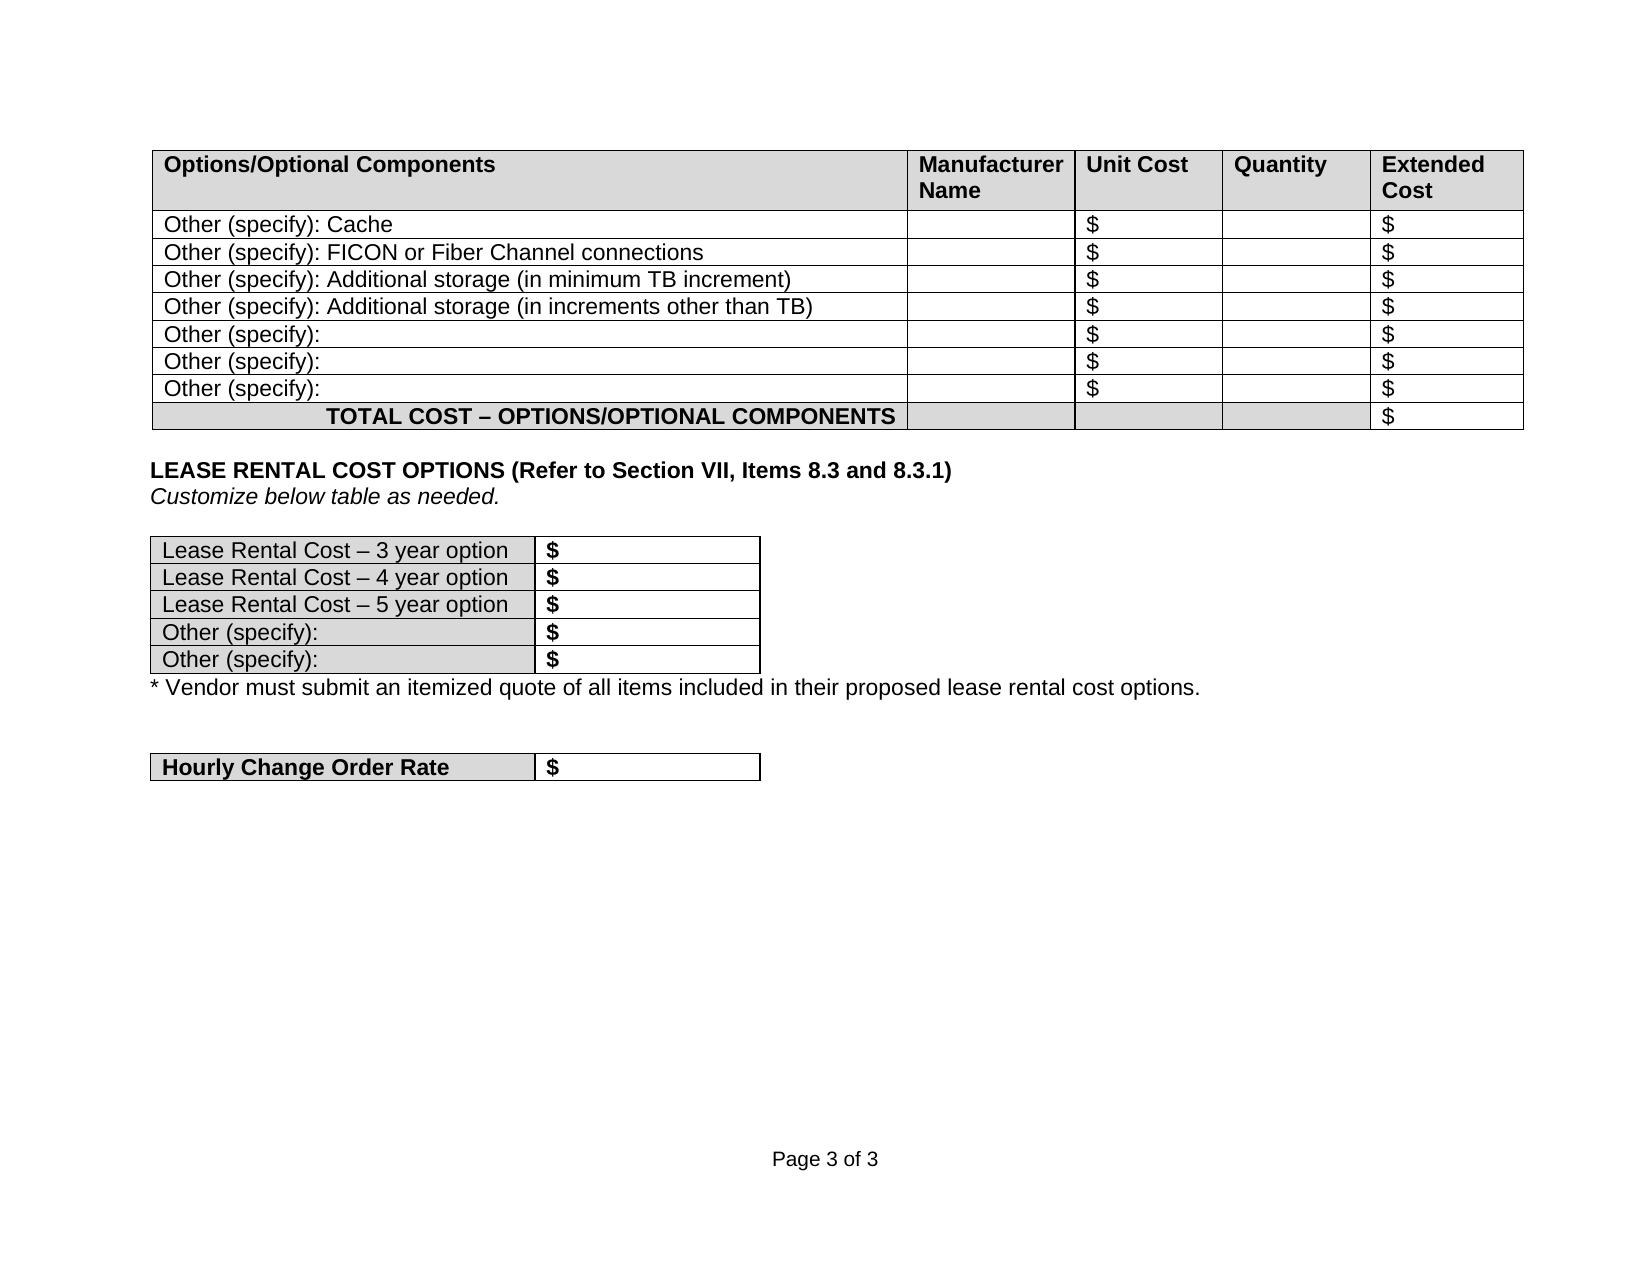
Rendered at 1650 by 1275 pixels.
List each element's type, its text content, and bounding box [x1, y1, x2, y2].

table_cell $ [536, 591, 759, 618]
table_header Options/Optional Components [153, 151, 907, 210]
table_cell [908, 403, 1074, 429]
table_header Unit Cost [1076, 151, 1222, 210]
table_cell $ [1076, 293, 1222, 319]
table_cell [1223, 293, 1370, 319]
text Customize below table as needed. [150, 483, 1500, 509]
table_cell $ [536, 564, 759, 590]
table_cell $ [1076, 348, 1222, 374]
table_cell $ [1076, 211, 1222, 237]
table_cell $ [1371, 293, 1523, 319]
table_cell TOTAL COST – OPTIONS/OPTIONAL COMPONENTS [153, 403, 907, 429]
table_cell $ [1371, 348, 1523, 374]
table_cell $ [1371, 211, 1523, 237]
table_cell $ [536, 619, 759, 645]
table_cell Other (specify): [153, 348, 907, 374]
table_cell [908, 266, 1074, 292]
table_header Quantity [1223, 151, 1370, 210]
table_cell Other (specify): [151, 646, 534, 673]
table_cell $ [1076, 266, 1222, 292]
text * Vendor must submit an itemized quote of all items included in their proposed lease rental cost options. [150, 674, 1500, 700]
table_cell $ [1076, 321, 1222, 347]
table_cell Other (specify): Cache [153, 211, 907, 237]
table_cell $ [1371, 403, 1523, 429]
text LEASE RENTAL COST OPTIONS (Refer to Section VII, Items 8.3 and 8.3.1) [150, 457, 1500, 483]
table_cell Lease Rental Cost – 4 year option [151, 564, 534, 590]
table_cell $ [536, 646, 759, 673]
table_cell $ [1371, 321, 1523, 347]
table_header Extended Cost [1371, 151, 1523, 210]
table_cell $ [1371, 266, 1523, 292]
table_cell $ [1076, 239, 1222, 265]
table_header $ [536, 537, 759, 563]
table_cell Lease Rental Cost – 5 year option [151, 591, 534, 618]
table_cell [1223, 211, 1370, 237]
table_cell [1223, 403, 1370, 429]
table_header Lease Rental Cost – 3 year option [151, 537, 534, 563]
table_cell [908, 375, 1074, 402]
table_cell Other (specify): [153, 375, 907, 402]
table_cell [908, 321, 1074, 347]
table_cell [1076, 403, 1222, 429]
table_cell [1223, 239, 1370, 265]
table_cell Other (specify): Additional storage (in increments other than TB) [153, 293, 907, 319]
table_header $ [536, 754, 759, 780]
table_cell $ [1076, 375, 1222, 402]
table_cell Other (specify): [151, 619, 534, 645]
table_cell [1223, 348, 1370, 374]
table_cell Other (specify): Additional storage (in minimum TB increment) [153, 266, 907, 292]
table_cell [1223, 266, 1370, 292]
table_cell [1223, 321, 1370, 347]
table_header Manufacturer Name [908, 151, 1074, 210]
table_header Hourly Change Order Rate [151, 754, 534, 780]
table_cell Other (specify): FICON or Fiber Channel connections [153, 239, 907, 265]
table_cell $ [1371, 239, 1523, 265]
table_cell [908, 211, 1074, 237]
table_cell [908, 348, 1074, 374]
table_cell [908, 293, 1074, 319]
table_cell $ [1371, 375, 1523, 402]
table_cell [1223, 375, 1370, 402]
table_cell Other (specify): [153, 321, 907, 347]
table_cell [908, 239, 1074, 265]
